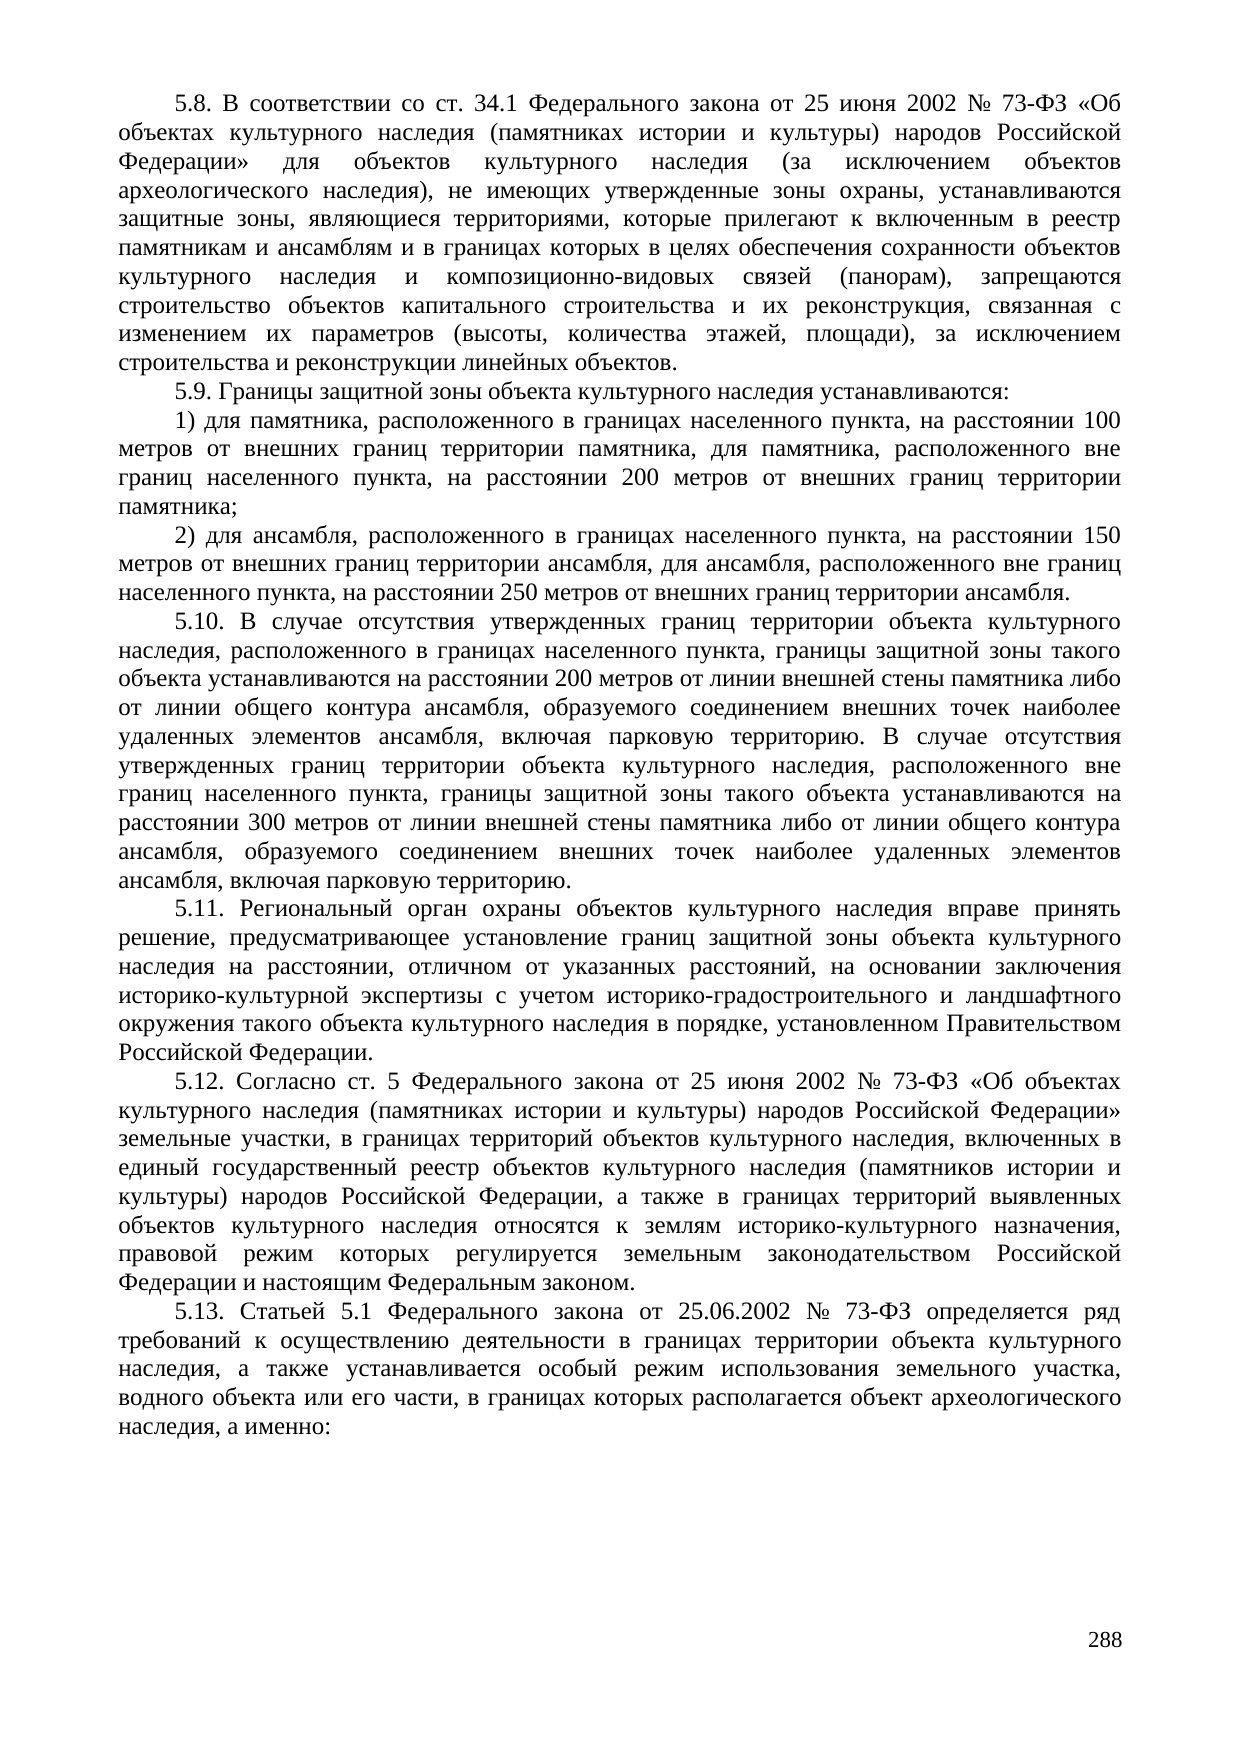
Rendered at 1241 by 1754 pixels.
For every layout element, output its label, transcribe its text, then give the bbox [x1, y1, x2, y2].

text 5.10. В случае отсутствия утвержденных границ территории объекта культурного наследия, расположенного в границах населенного пункта, границы защитной зоны такого объекта устанавливаются на расстоянии 200 метров от линии внешней стены памятника либо от линии общего контура ансамбля, образуемого соединением внешних точек наиболее удаленных элементов ансамбля, включая парковую территорию. В случае отсутствия утвержденных границ территории объекта культурного наследия, расположенного вне границ населенного пункта, границы защитной зоны такого объекта устанавливаются на расстоянии 300 метров от линии внешней стены памятника либо от линии общего контура ансамбля, образуемого соединением внешних точек наиболее удаленных элементов ансамбля, включая парковую территорию. [118, 606, 1122, 893]
text 2) для ансамбля, расположенного в границах населенного пункта, на расстоянии 150 метров от внешних границ территории ансамбля, для ансамбля, расположенного вне границ населенного пункта, на расстоянии 250 метров от внешних границ территории ансамбля. [118, 520, 1122, 606]
text 5.8. В соответствии со ст. 34.1 Федерального закона от 25 июня 2002 № 73-ФЗ «Об объектах культурного наследия (памятниках истории и культуры) народов Российской Федерации» для объектов культурного наследия (за исключением объектов археологического наследия), не имеющих утвержденные зоны охраны, устанавливаются защитные зоны, являющиеся территориями, которые прилегают к включенным в реестр памятникам и ансамблям и в границах которых в целях обеспечения сохранности объектов культурного наследия и композиционно-видовых связей (панорам), запрещаются строительство объектов капитального строительства и их реконструкция, связанная с изменением их параметров (высоты, количества этажей, площади), за исключением строительства и реконструкции линейных объектов. [118, 88, 1122, 376]
text 5.12. Согласно ст. 5 Федерального закона от 25 июня 2002 № 73-ФЗ «Об объектах культурного наследия (памятниках истории и культуры) народов Российской Федерации» земельные участки, в границах территорий объектов культурного наследия, включенных в единый государственный реестр объектов культурного наследия (памятников истории и культуры) народов Российской Федерации, а также в границах территорий выявленных объектов культурного наследия относятся к землям историко-культурного назначения, правовой режим которых регулируется земельным законодательством Российской Федерации и настоящим Федеральным законом. [118, 1066, 1122, 1296]
text 5.13. Статьей 5.1 Федерального закона от 25.06.2002 № 73-ФЗ определяется ряд требований к осуществлению деятельности в границах территории объекта культурного наследия, а также устанавливается особый режим использования земельного участка, водного объекта или его части, в границах которых располагается объект археологического наследия, а именно: [118, 1296, 1122, 1440]
text 5.11. Региональный орган охраны объектов культурного наследия вправе принять решение, предусматривающее установление границ защитной зоны объекта культурного наследия на расстоянии, отличном от указанных расстояний, на основании заключения историко-культурной экспертизы с учетом историко-градостроительного и ландшафтного окружения такого объекта культурного наследия в порядке, установленном Правительством Российской Федерации. [118, 893, 1122, 1066]
text 1) для памятника, расположенного в границах населенного пункта, на расстоянии 100 метров от внешних границ территории памятника, для памятника, расположенного вне границ населенного пункта, на расстоянии 200 метров от внешних границ территории памятника; [118, 405, 1122, 520]
text 5.9. Границы защитной зоны объекта культурного наследия устанавливаются: [118, 376, 1122, 405]
